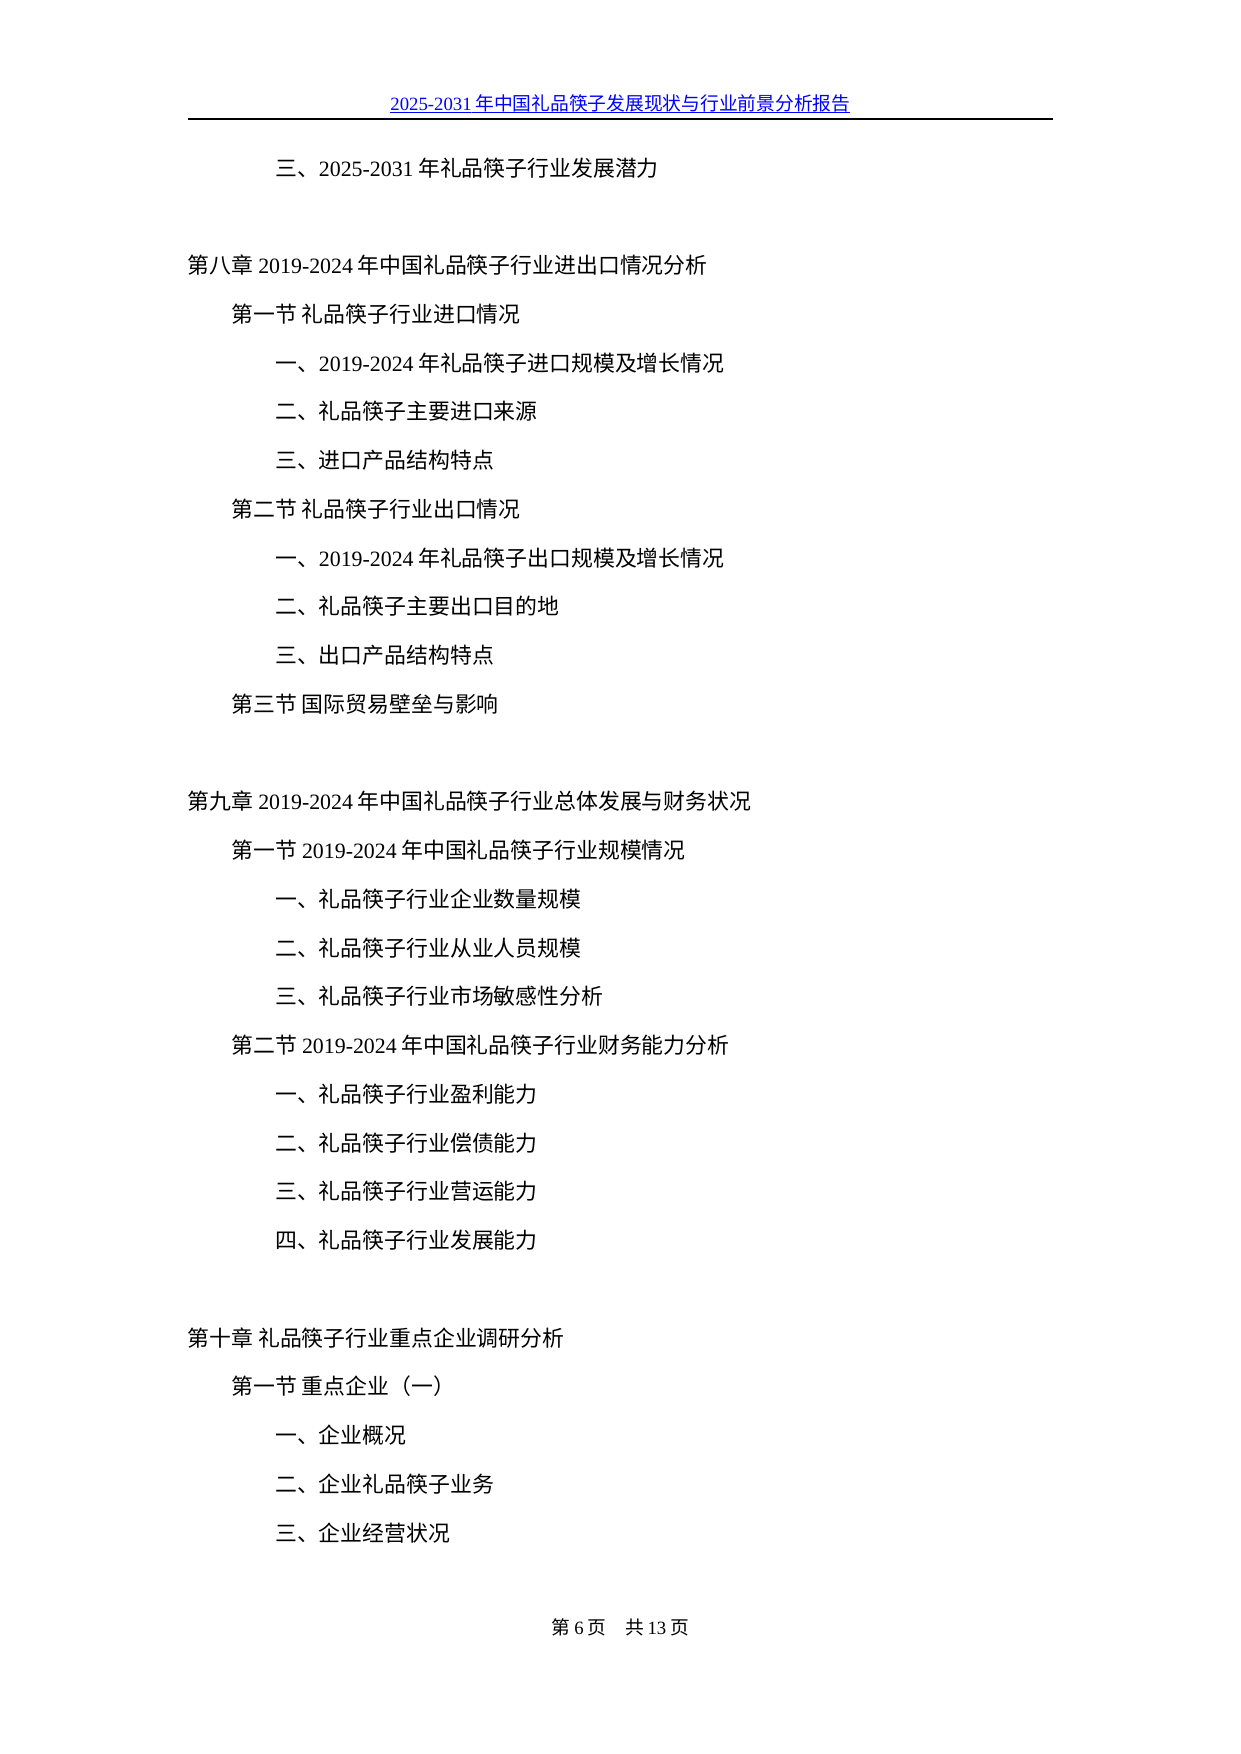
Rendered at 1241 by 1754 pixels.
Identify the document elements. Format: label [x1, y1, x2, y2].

text [187, 150, 1053, 1548]
